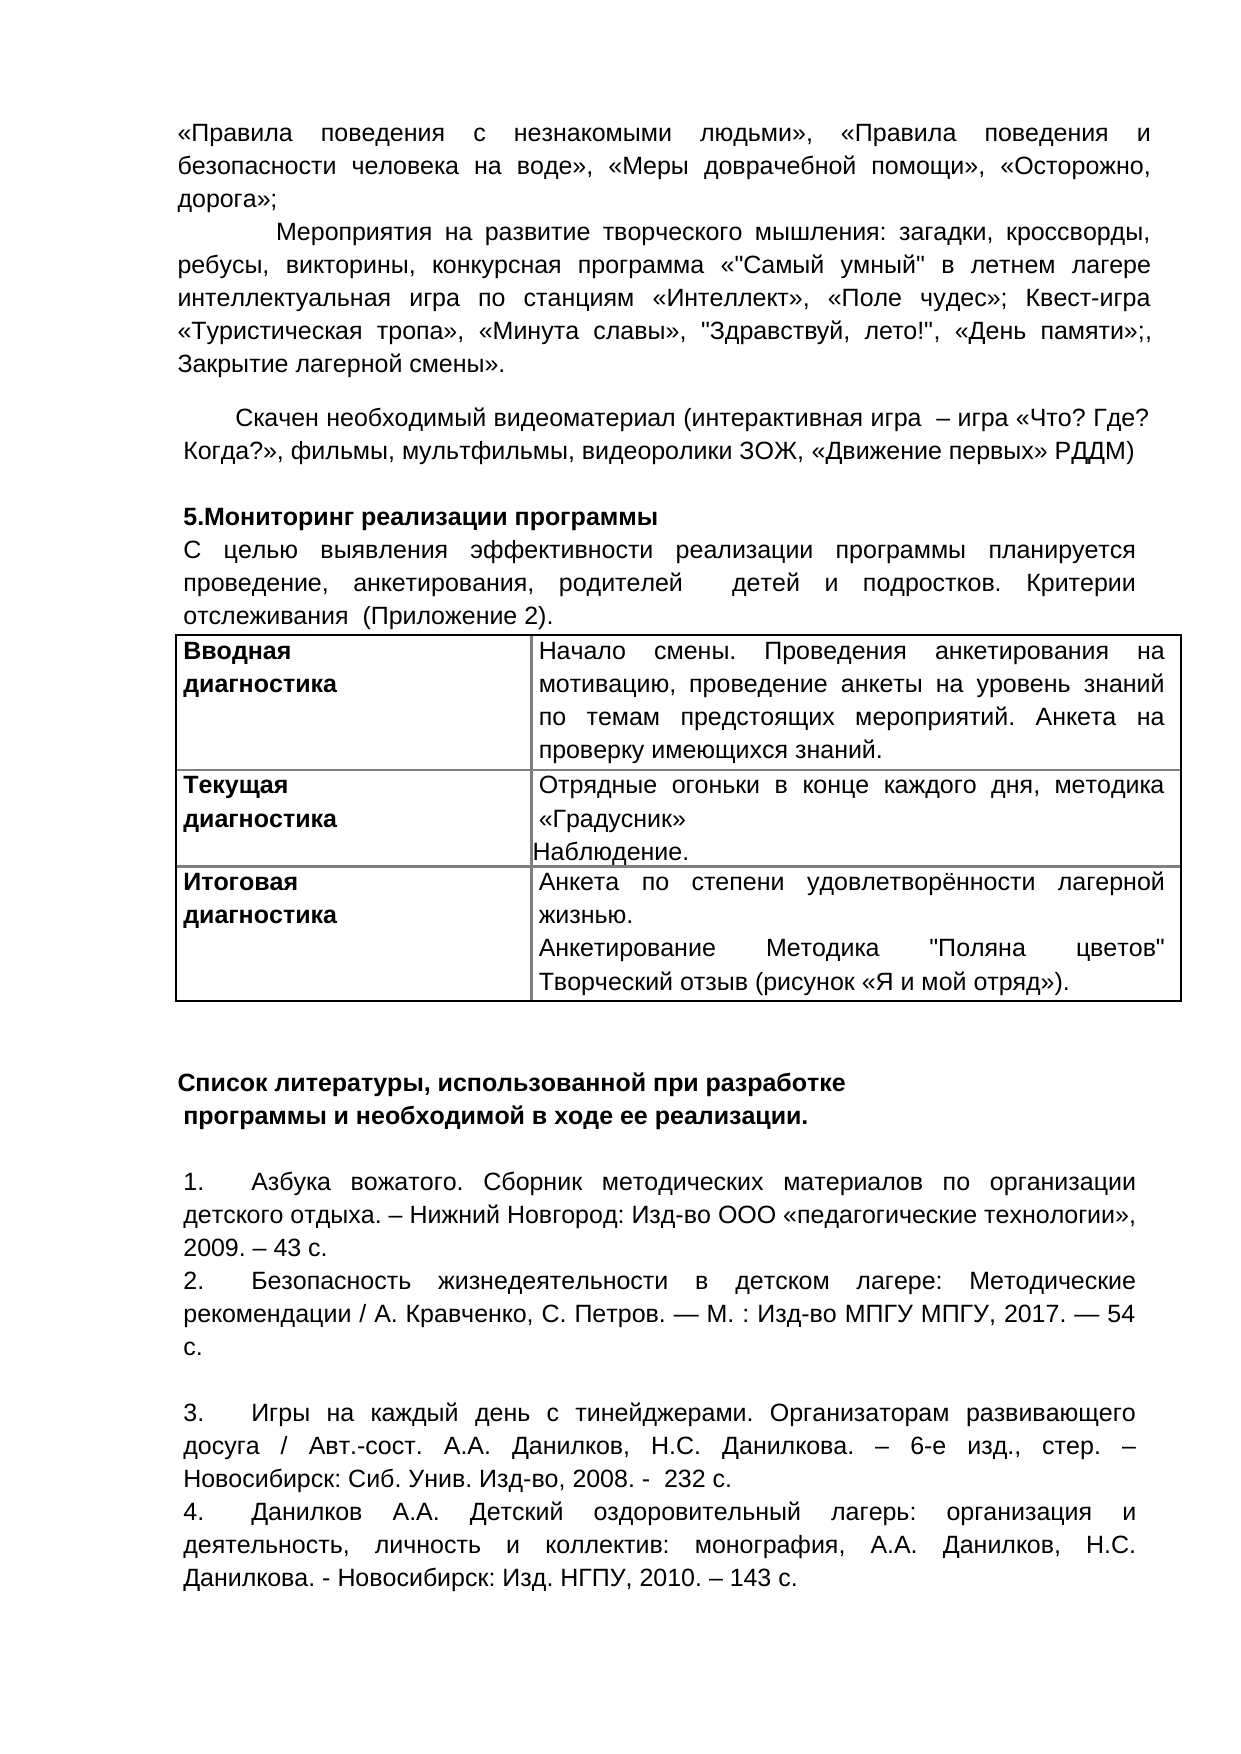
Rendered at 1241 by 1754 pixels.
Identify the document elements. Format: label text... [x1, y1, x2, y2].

table_header Вводная диагностика [177, 636, 530, 768]
table_cell Отрядные огоньки в конце каждого дня, методика «Градусник» Наблюдение. [533, 771, 1180, 865]
table_cell Текущая диагностика [177, 771, 530, 865]
text 5.Мониторинг реализации программы [183, 502, 1137, 531]
text «Правила поведения с незнакомыми людьми», «Правила поведения и безопасности человека на воде», «Меры доврачебной помощи», «Осторожно, дорога»; [177, 118, 1152, 213]
text 3. Игры на каждый день с тинейджерами. Организаторам развивающего досуга / Авт.-сост. А.А. Данилков, Н.С. Данилкова. – 6-е изд., стер. – Новосибирск: Сиб. Унив. Изд-во, 2008. - 232 с. [183, 1398, 1137, 1493]
text Список литературы, использованной при разработке [177, 1068, 1137, 1096]
text программы и необходимой в ходе ее реализации. [183, 1101, 1137, 1129]
table_header Начало смены. Проведения анкетирования на мотивацию, проведение анкеты на уровень знаний по темам предстоящих мероприятий. Анкета на проверку имеющихся знаний. [533, 636, 1180, 768]
text Мероприятия на развитие творческого мышления: загадки, кроссворды, ребусы, викторины, конкурсная программа «"Самый умный" в летнем лагере интеллектуальная игра по станциям «Интеллект», «Поле чудес»; Квест-игра «Туристическая тропа», «Минута славы», "Здравствуй, лето!", «День памяти»;, Закрытие лагерной смены». [177, 217, 1152, 378]
text 4. Данилков А.А. Детский оздоровительный лагерь: организация и деятельность, личность и коллектив: монография, А.А. Данилков, Н.С. Данилкова. - Новосибирск: Изд. НГПУ, 2010. – 143 с. [183, 1497, 1137, 1592]
table_cell Анкета по степени удовлетворённости лагерной жизнью. Анкетирование Методика "Поляна цветов" Творческий отзыв (рисунок «Я и мой отряд»). [533, 868, 1180, 999]
table_cell Итоговая диагностика [177, 868, 530, 999]
text С целью выявления эффективности реализации программы планируется проведение, анкетирования, родителей детей и подростков. Критерии отслеживания (Приложение 2). [183, 535, 1137, 630]
text Скачен необходимый видеоматериал (интерактивная игра – игра «Что? Где? Когда?», фильмы, мультфильмы, видеоролики ЗОЖ, «Движение первых» РДДМ) [183, 403, 1152, 465]
text 2. Безопасность жизнедеятельности в детском лагере: Методические рекомендации / А. Кравченко, С. Петров. — М. : Изд-во МПГУ МПГУ, 2017. — 54 с. [183, 1266, 1137, 1361]
text 1. Азбука вожатого. Сборник методических материалов по организации детского отдыха. – Нижний Новгород: Изд-во ООО «педагогические технологии», 2009. – 43 с. [183, 1167, 1137, 1261]
